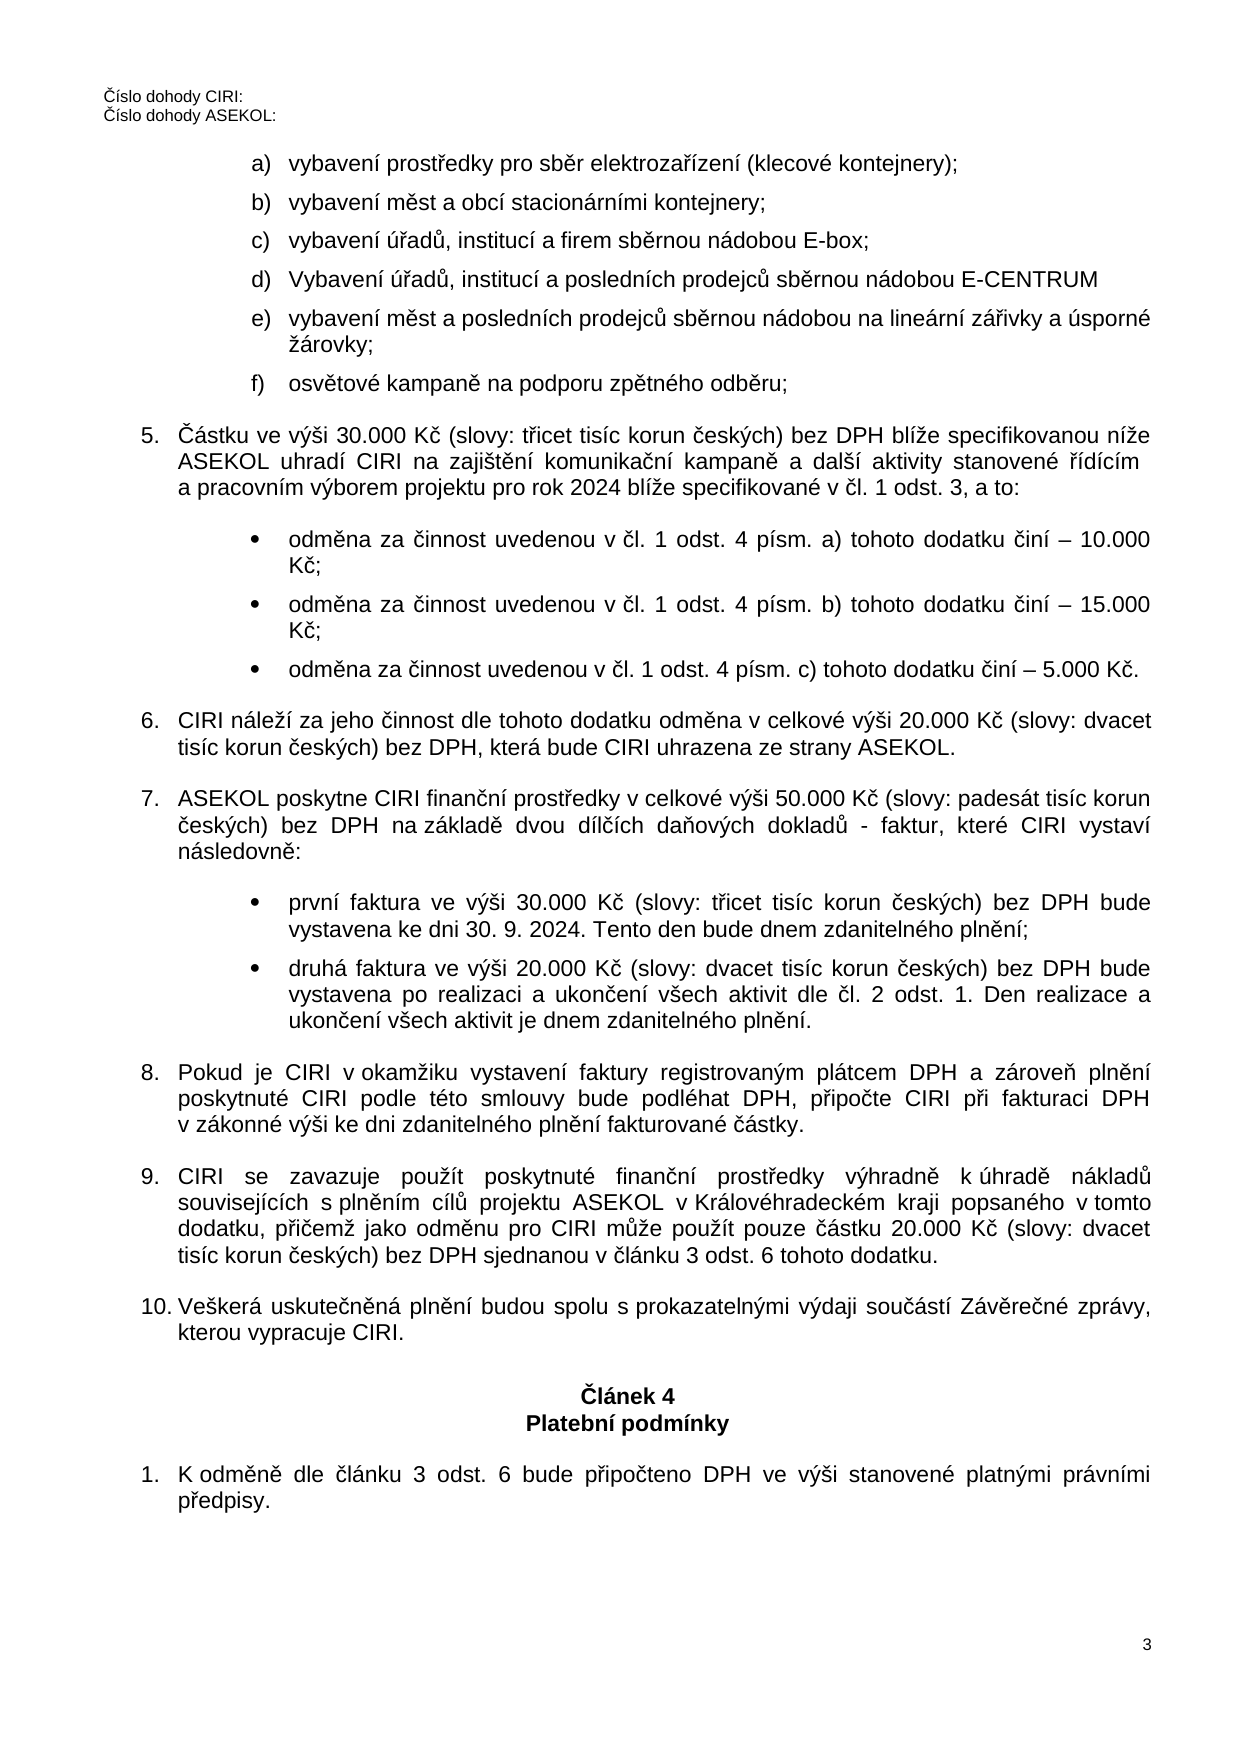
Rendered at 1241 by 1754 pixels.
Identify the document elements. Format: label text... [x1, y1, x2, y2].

text Platební podmínky [103, 1409, 1152, 1436]
list Veškerá uskutečněná plnění budou spolu s prokazatelnými výdaji součástí Závěrečné zprávy, kterou vypracuje CIRI. [141, 1293, 1152, 1346]
list vybavení úřadů, institucí a firem sběrnou nádobou E-box; [251, 227, 1152, 254]
list odměna za činnost uvedenou v čl. 1 odst. 4 písm. c) tohoto dodatku činí – 5.000 Kč. [251, 656, 1152, 682]
list CIRI náleží za jeho činnost dle tohoto dodatku odměna v celkové výši 20.000 Kč (slovy: dvacet tisíc korun českých) bez DPH, která bude CIRI uhrazena ze strany ASEKOL. [141, 707, 1152, 760]
list vybavení měst a posledních prodejců sběrnou nádobou na lineární zářivky a úsporné žárovky; [251, 305, 1152, 358]
list vybavení prostředky pro sběr elektrozařízení (klecové kontejnery); [251, 150, 1152, 176]
list Částku ve výši 30.000 Kč (slovy: třicet tisíc korun českých) bez DPH blíže specifikovanou níže ASEKOL uhradí CIRI na zajištění komunikační kampaně a další aktivity stanovené řídícím a pracovním výborem projektu pro rok 2024 blíže specifikované v čl. 1 odst. 3, a to: [141, 422, 1152, 501]
list CIRI se zavazuje použít poskytnuté finanční prostředky výhradně k úhradě nákladů souvisejících s plněním cílů projektu ASEKOL v Královéhradeckém kraji popsaného v tomto dodatku, přičemž jako odměnu pro CIRI může použít pouze částku 20.000 Kč (slovy: dvacet tisíc korun českých) bez DPH sjednanou v článku 3 odst. 6 tohoto dodatku. [141, 1163, 1152, 1268]
list Vybavení úřadů, institucí a posledních prodejců sběrnou nádobou E-CENTRUM [251, 266, 1152, 293]
list Pokud je CIRI v okamžiku vystavení faktury registrovaným plátcem DPH a zároveň plnění poskytnuté CIRI podle této smlouvy bude podléhat DPH, připočte CIRI při fakturaci DPH v zákonné výši ke dni zdanitelného plnění fakturované částky. [141, 1058, 1152, 1138]
list ASEKOL poskytne CIRI finanční prostředky v celkové výši 50.000 Kč (slovy: padesát tisíc korun českých) bez DPH na základě dvou dílčích daňových dokladů - faktur, které CIRI vystaví následovně: [141, 785, 1152, 864]
list první faktura ve výši 30.000 Kč (slovy: třicet tisíc korun českých) bez DPH bude vystavena ke dni 30. 9. 2024. Tento den bude dnem zdanitelného plnění; [251, 889, 1152, 942]
list druhá faktura ve výši 20.000 Kč (slovy: dvacet tisíc korun českých) bez DPH bude vystavena po realizaci a ukončení všech aktivit dle čl. 2 odst. 1. Den realizace a ukončení všech aktivit je dnem zdanitelného plnění. [251, 954, 1152, 1033]
list odměna za činnost uvedenou v čl. 1 odst. 4 písm. b) tohoto dodatku činí – 15.000 Kč; [251, 591, 1152, 644]
list K odměně dle článku 3 odst. 6 bude připočteno DPH ve výši stanovené platnými právními předpisy. [141, 1461, 1152, 1514]
text Článek 4 [103, 1383, 1152, 1409]
list vybavení měst a obcí stacionárními kontejnery; [251, 188, 1152, 215]
list odměna za činnost uvedenou v čl. 1 odst. 4 písm. a) tohoto dodatku činí – 10.000 Kč; [251, 526, 1152, 578]
list osvětové kampaně na podporu zpětného odběru; [251, 370, 1152, 397]
